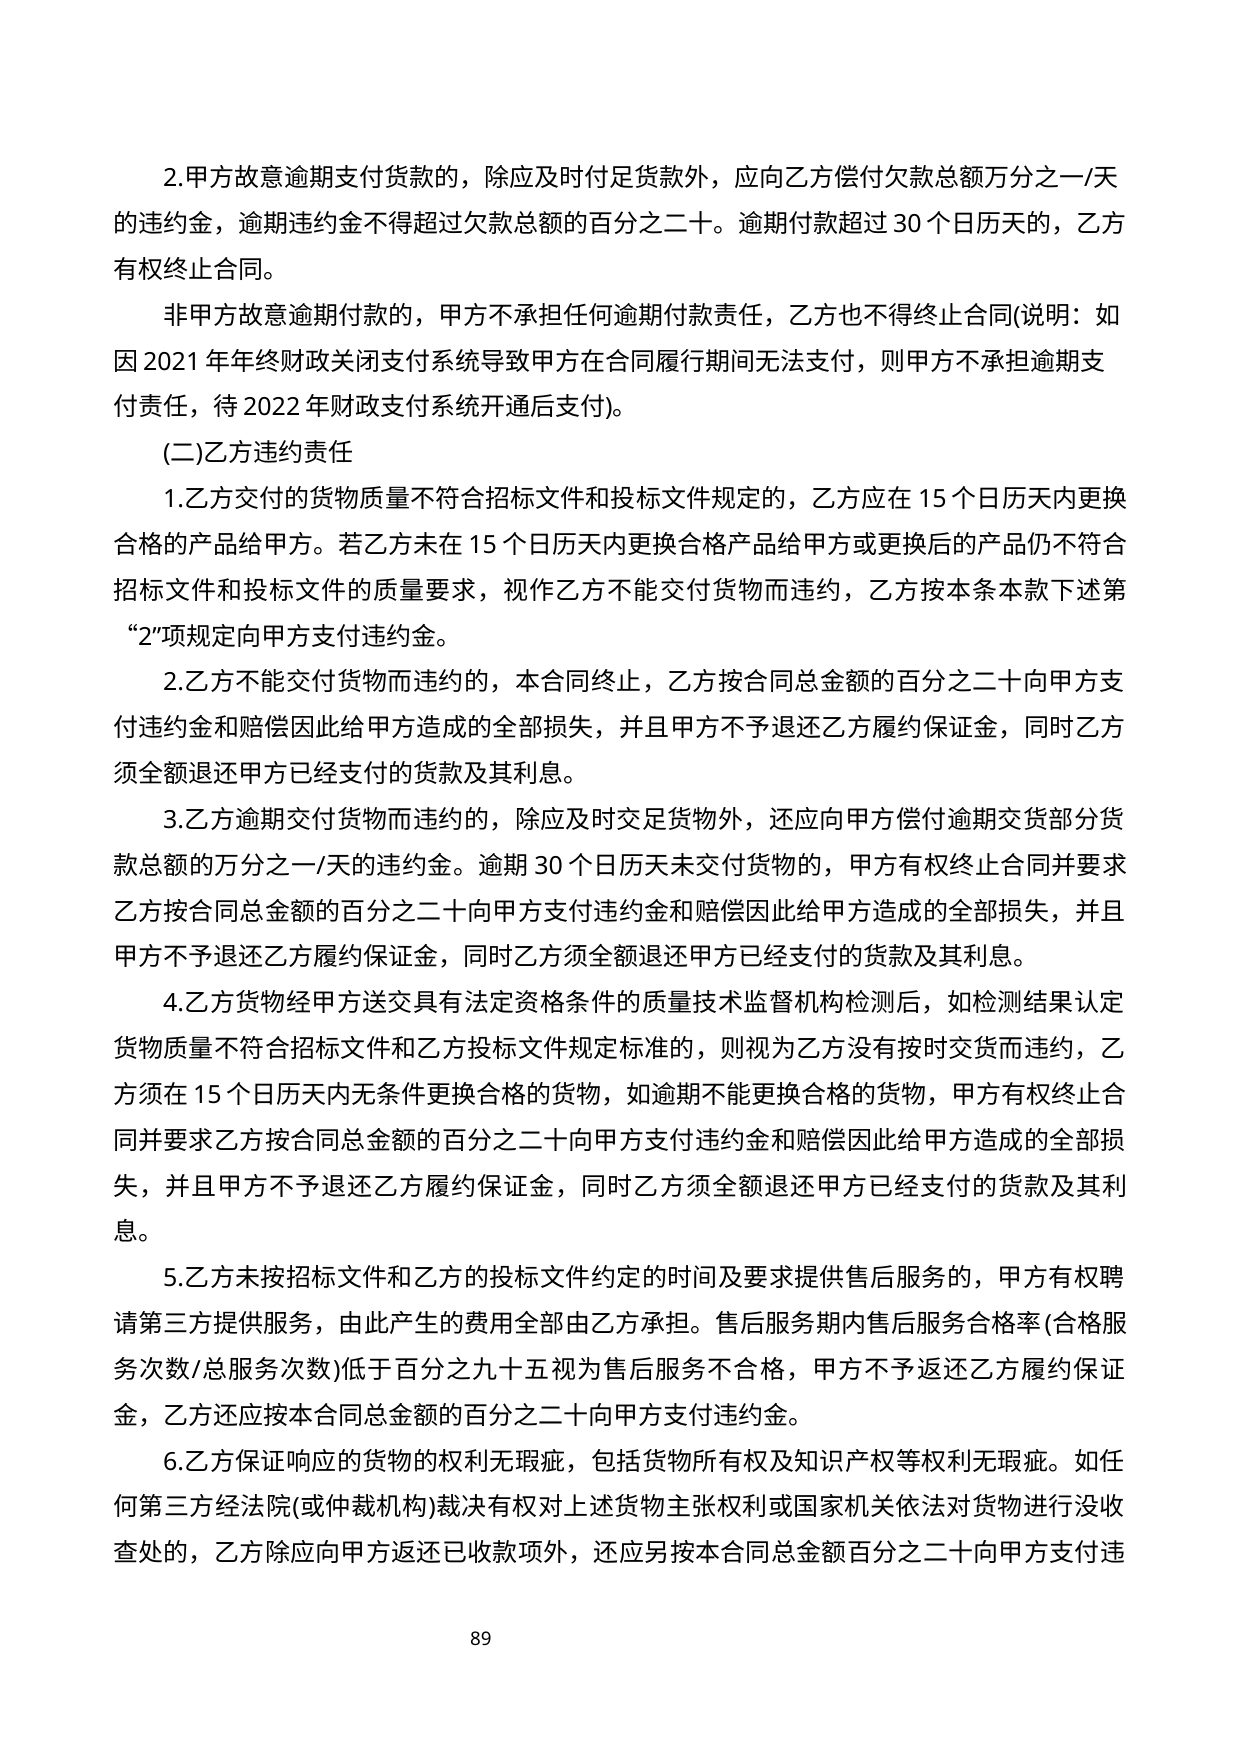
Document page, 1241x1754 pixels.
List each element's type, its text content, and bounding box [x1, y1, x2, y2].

text 2.乙方不能交付货物而违约的，本合同终止，乙方按合同总金额的百分之二十向甲方支付违约金和赔偿因此给甲方造成的全部损失，并且甲方不予退还乙方履约保证金，同时乙方须全额退还甲方已经支付的货款及其利息。 [113, 654, 1127, 792]
text 3.乙方逾期交付货物而违约的，除应及时交足货物外，还应向甲方偿付逾期交货部分货款总额的万分之一/天的违约金。逾期30个日历天未交付货物的，甲方有权终止合同并要求乙方按合同总金额的百分之二十向甲方支付违约金和赔偿因此给甲方造成的全部损失，并且甲方不予退还乙方履约保证金，同时乙方须全额退还甲方已经支付的货款及其利息。 [113, 792, 1127, 975]
text 1.乙方交付的货物质量不符合招标文件和投标文件规定的，乙方应在15个日历天内更换合格的产品给甲方。若乙方未在15个日历天内更换合格产品给甲方或更换后的产品仍不符合招标文件和投标文件的质量要求，视作乙方不能交付货物而违约，乙方按本条本款下述第“2”项规定向甲方支付违约金。 [113, 471, 1127, 654]
text (二)乙方违约责任 [113, 425, 1127, 471]
text 4.乙方货物经甲方送交具有法定资格条件的质量技术监督机构检测后，如检测结果认定货物质量不符合招标文件和乙方投标文件规定标准的，则视为乙方没有按时交货而违约，乙方须在15个日历天内无条件更换合格的货物，如逾期不能更换合格的货物，甲方有权终止合同并要求乙方按合同总金额的百分之二十向甲方支付违约金和赔偿因此给甲方造成的全部损失，并且甲方不予退还乙方履约保证金，同时乙方须全额退还甲方已经支付的货款及其利息。 [113, 975, 1127, 1250]
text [113, 1433, 1127, 1571]
text 5.乙方未按招标文件和乙方的投标文件约定的时间及要求提供售后服务的，甲方有权聘请第三方提供服务，由此产生的费用全部由乙方承担。售后服务期内售后服务合格率(合格服务次数/总服务次数)低于百分之九十五视为售后服务不合格，甲方不予返还乙方履约保证金，乙方还应按本合同总金额的百分之二十向甲方支付违约金。 [113, 1250, 1127, 1433]
text 非甲方故意逾期付款的，甲方不承担任何逾期付款责任，乙方也不得终止合同(说明：如因2021年年终财政关闭支付系统导致甲方在合同履行期间无法支付，则甲方不承担逾期支付责任，待2022年财政支付系统开通后支付)。 [113, 287, 1127, 425]
text 2.甲方故意逾期支付货款的，除应及时付足货款外，应向乙方偿付欠款总额万分之一/天的违约金，逾期违约金不得超过欠款总额的百分之二十。逾期付款超过30个日历天的，乙方有权终止合同。 [113, 150, 1127, 287]
